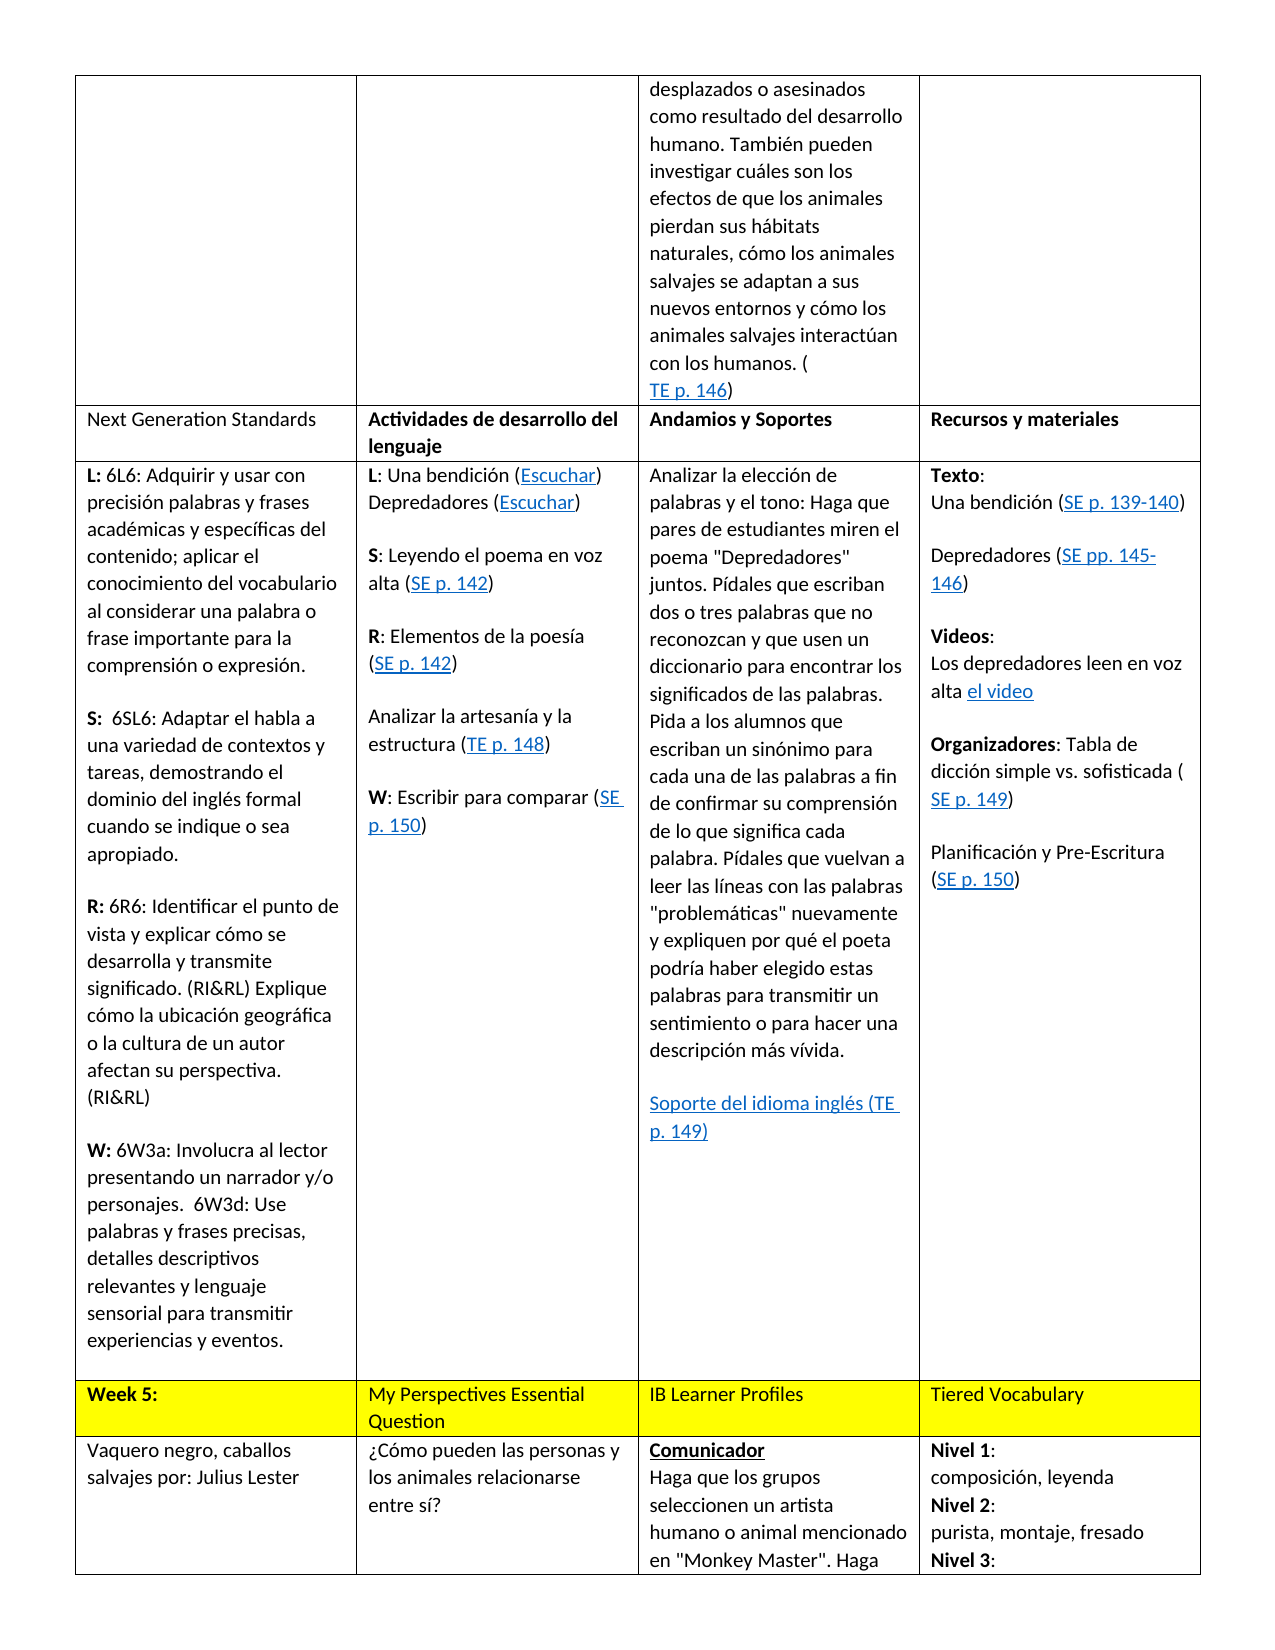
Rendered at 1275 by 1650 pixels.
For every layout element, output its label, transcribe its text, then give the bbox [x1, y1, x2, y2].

table_cell Week 5: [76, 1381, 356, 1436]
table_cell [76, 76, 356, 405]
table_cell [76, 1437, 356, 1574]
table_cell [639, 1437, 919, 1574]
table_cell Texto: Una bendición (SE p. 139-140) Depredadores (SE pp. 145-146) Videos: Los depredadores leen en voz alta el video Organizadores: Tabla de dicción simple vs. sofisticada ( SE p. 149) Planificación y Pre-Escritura (SE p. 150) [920, 462, 1200, 1380]
table_cell L: Una bendición (Escuchar) Depredadores (Escuchar) S: Leyendo el poema en voz alta (SE p. 142) R: Elementos de la poesía (SE p. 142) Analizar la artesanía y la estructura (TE p. 148) W: Escribir para comparar (SE p. 150) [357, 462, 638, 1380]
table_cell Actividades de desarrollo del lenguaje [357, 406, 638, 461]
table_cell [357, 76, 638, 405]
table_cell IB Learner Profiles [639, 1381, 919, 1436]
table_cell Andamios y Soportes [639, 406, 919, 461]
table_cell Tiered Vocabulary [920, 1381, 1200, 1436]
table_cell Analizar la elección de palabras y el tono: Haga que pares de estudiantes miren el poema "Depredadores" juntos. Pídales que escriban dos o tres palabras que no reconozcan y que usen un diccionario para encontrar los significados de las palabras. Pida a los alumnos que escriban un sinónimo para cada una de las palabras a fin de confirmar su comprensión de lo que significa cada palabra. Pídales que vuelvan a leer las líneas con las palabras "problemáticas" nuevamente y expliquen por qué el poeta podría haber elegido estas palabras para transmitir un sentimiento o para hacer una descripción más vívida. Soporte del idioma inglés (TE p. 149) [639, 462, 919, 1380]
table_cell Recursos y materiales [920, 406, 1200, 461]
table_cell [920, 1437, 1200, 1574]
table_cell My Perspectives Essential Question [357, 1381, 638, 1436]
table_cell Next Generation Standards [76, 406, 356, 461]
table_cell L: 6L6: Adquirir y usar con precisión palabras y frases académicas y específicas del contenido; aplicar el conocimiento del vocabulario al considerar una palabra o frase importante para la comprensión o expresión. S: 6SL6: Adaptar el habla a una variedad de contextos y tareas, demostrando el dominio del inglés formal cuando se indique o sea apropiado. R: 6R6: Identificar el punto de vista y explicar cómo se desarrolla y transmite significado. (RI&RL) Explique cómo la ubicación geográfica o la cultura de un autor afectan su perspectiva. (RI&RL) W: 6W3a: Involucra al lector presentando un narrador y/o personajes. 6W3d: Use palabras y frases precisas, detalles descriptivos relevantes y lenguaje sensorial para transmitir experiencias y eventos. [76, 462, 356, 1380]
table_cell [920, 76, 1200, 405]
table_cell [639, 76, 919, 405]
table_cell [357, 1437, 638, 1574]
